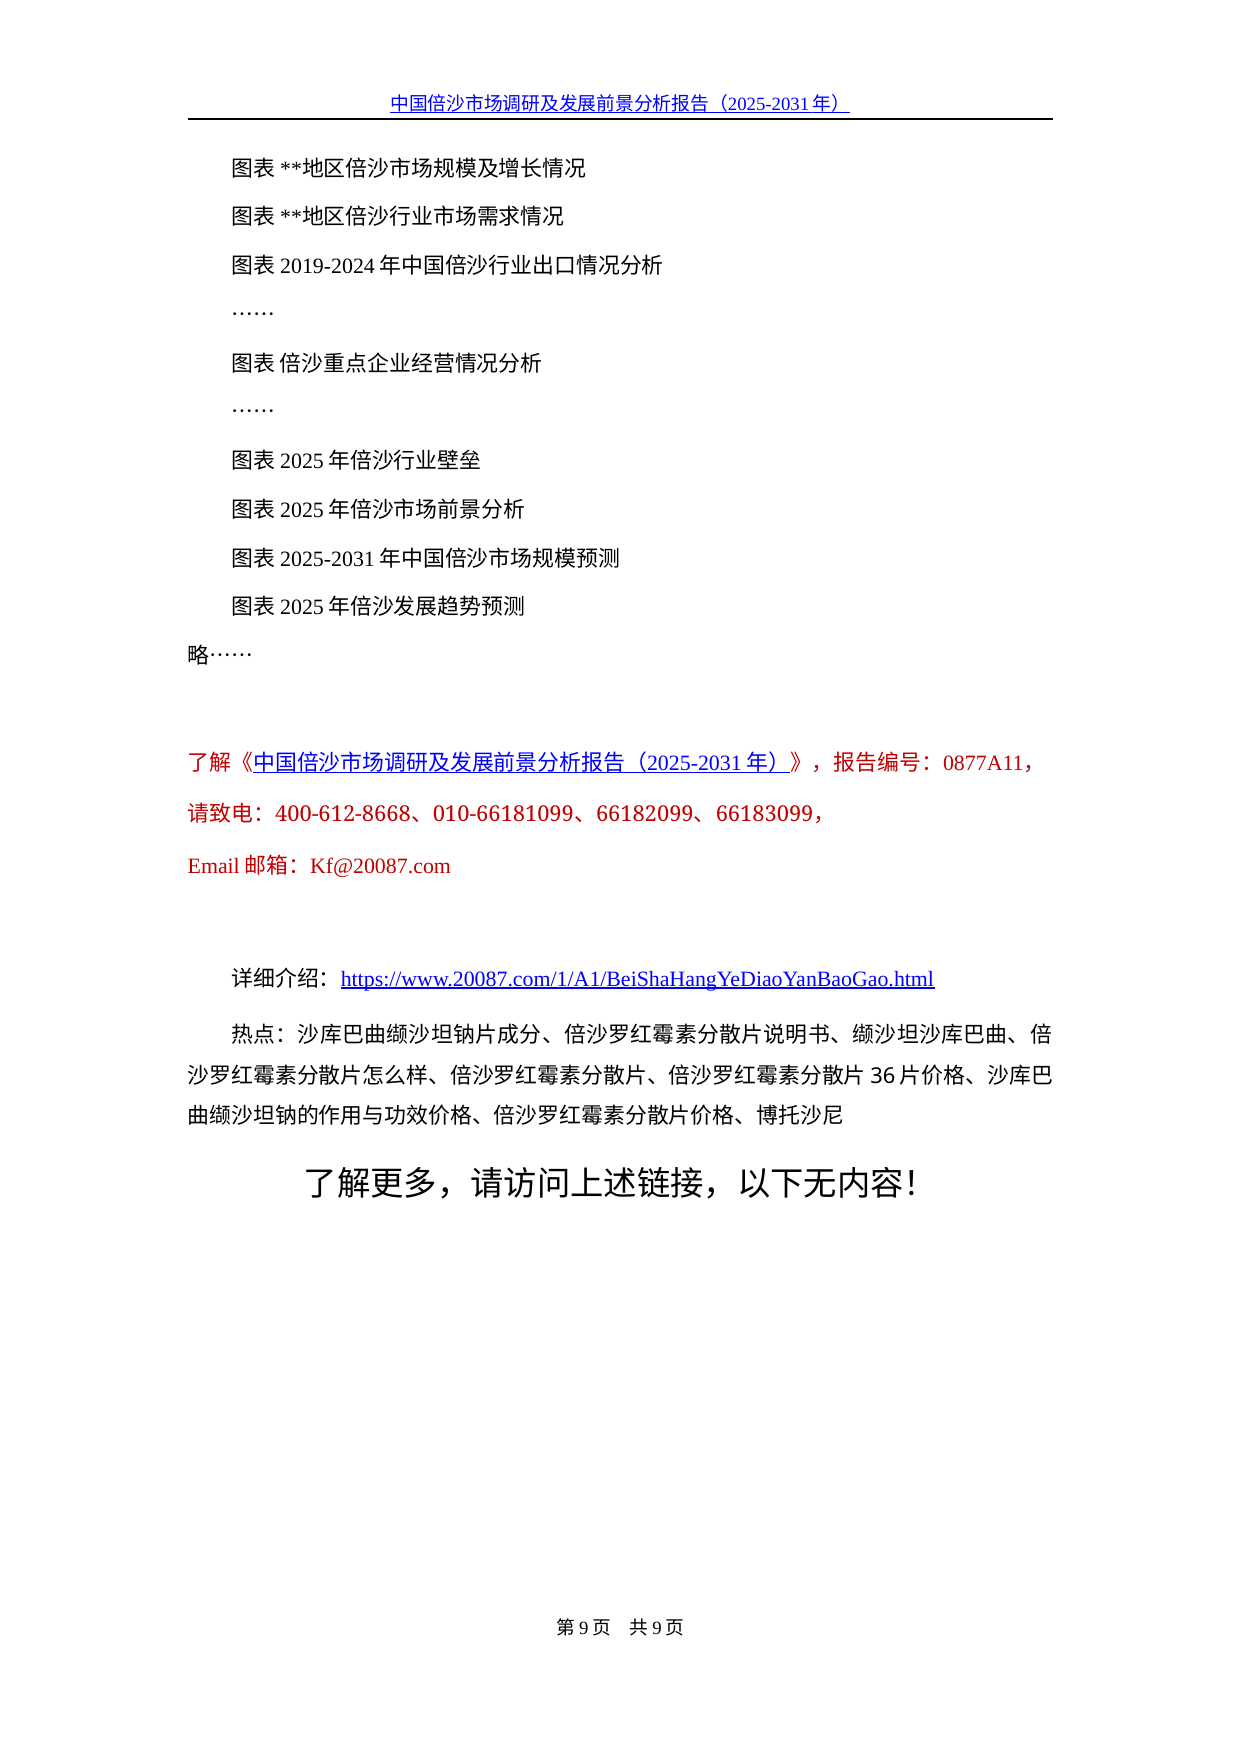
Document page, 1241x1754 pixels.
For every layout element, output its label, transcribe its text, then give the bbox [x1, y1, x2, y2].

text Email邮箱：Kf@20087.com [187, 847, 1053, 880]
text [187, 150, 1053, 670]
title 了解更多，请访问上述链接，以下无内容！ [187, 1148, 1053, 1213]
text 详细介绍：https://www.20087.com/1/A1/BeiShaHangYeDiaoYanBaoGao.html [187, 960, 1053, 993]
text 请致电：400-612-8668、010-66181099、66182099、66183099， [187, 796, 1053, 828]
text 热点：沙库巴曲缬沙坦钠片成分、倍沙罗红霉素分散片说明书、缬沙坦沙库巴曲、倍沙罗红霉素分散片怎么样、倍沙罗红霉素分散片、倍沙罗红霉素分散片36片价格、沙库巴曲缬沙坦钠的作用与功效价格、倍沙罗红霉素分散片价格、博托沙尼 [187, 1017, 1053, 1131]
text 了解《中国倍沙市场调研及发展前景分析报告（2025-2031年）》，报告编号：0877A11， [187, 744, 1053, 777]
